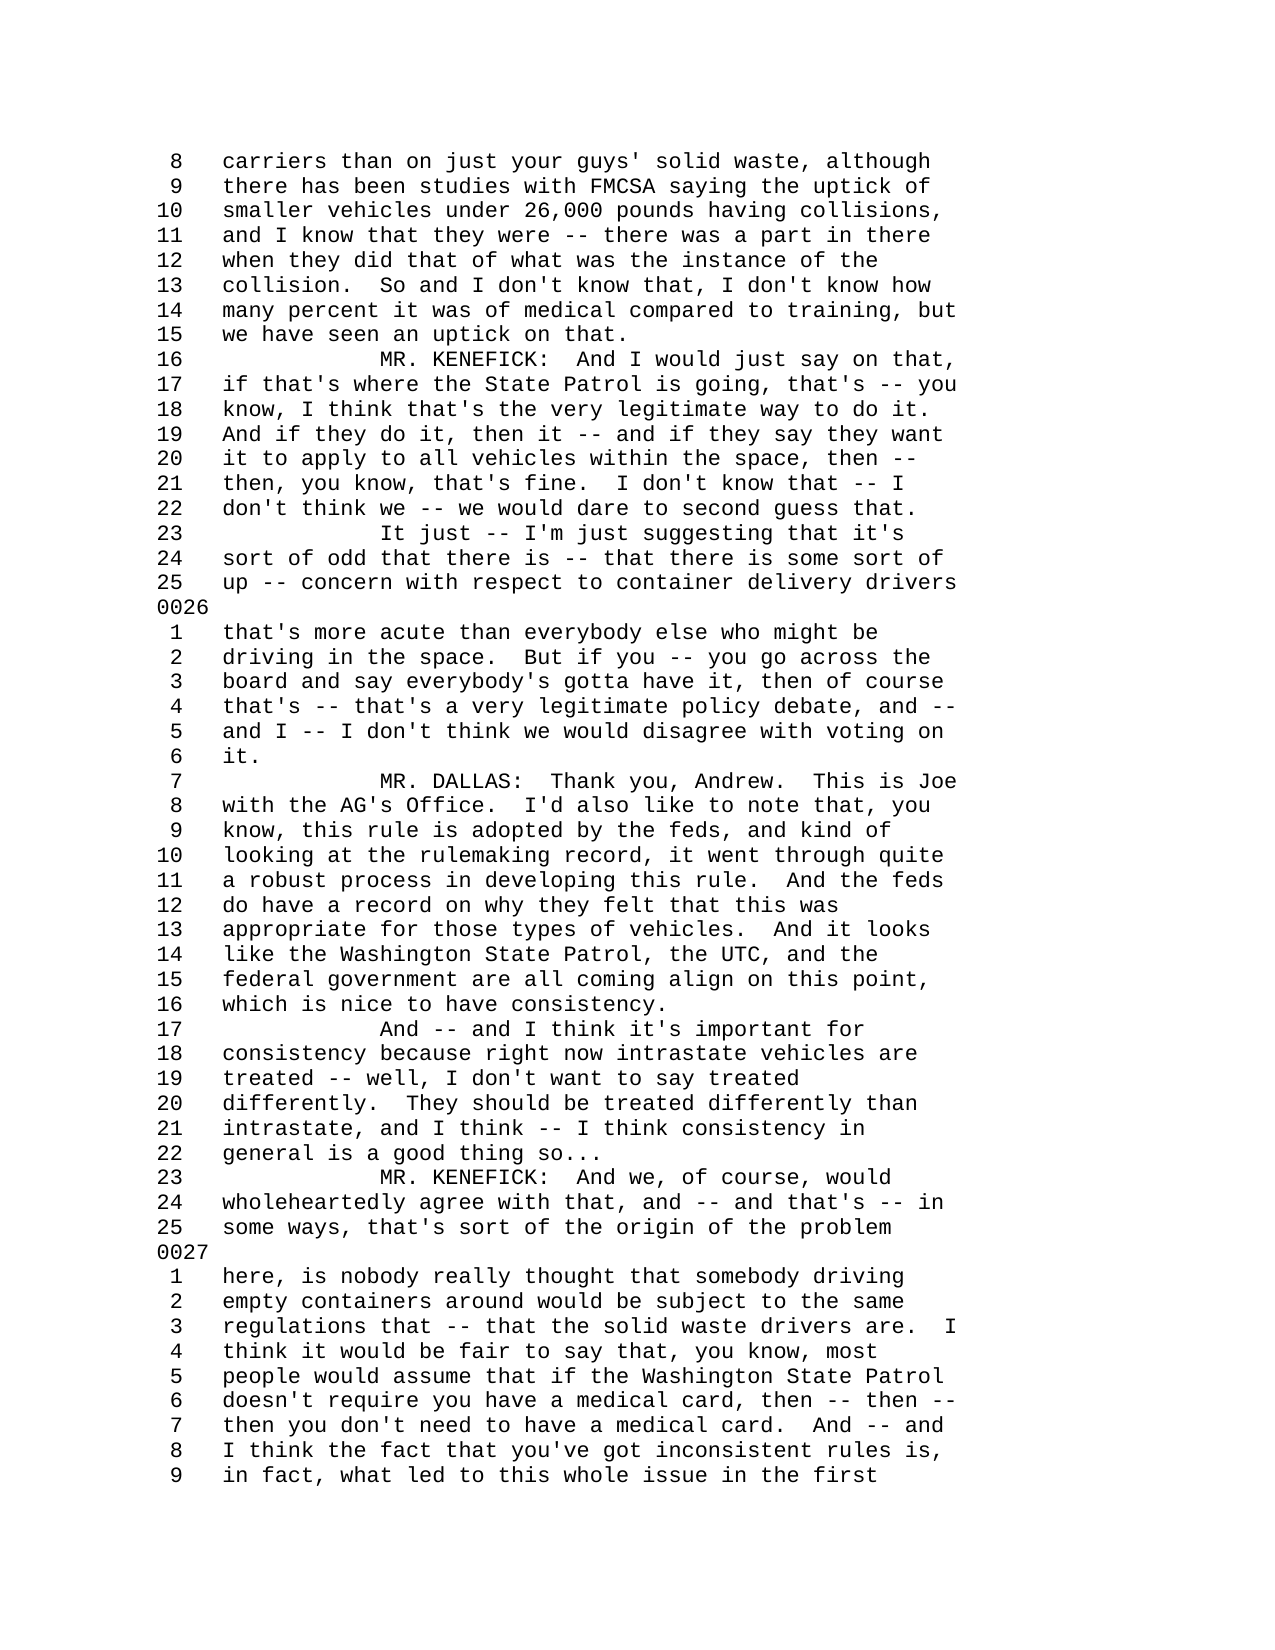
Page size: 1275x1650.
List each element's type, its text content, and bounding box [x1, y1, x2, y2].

text 19 And if they do it, then it -- and if they say they want [156, 423, 1118, 447]
text 12 do have a record on why they felt that this was [156, 894, 1118, 918]
text 18 know, I think that's the very legitimate way to do it. [156, 398, 1118, 423]
text 8 I think the fact that you've got inconsistent rules is, [156, 1439, 1118, 1464]
text 7 then you don't need to have a medical card. And -- and [156, 1414, 1118, 1439]
text 0027 [156, 1241, 1118, 1266]
text 23 It just -- I'm just suggesting that it's [156, 522, 1118, 547]
text 1 here, is nobody really thought that somebody driving [156, 1266, 1118, 1290]
text 14 like the Washington State Patrol, the UTC, and the [156, 943, 1118, 968]
text 5 and I -- I don't think we would disagree with voting on [156, 720, 1118, 745]
text 7 MR. DALLAS: Thank you, Andrew. This is Joe [156, 770, 1118, 794]
text 24 sort of odd that there is -- that there is some sort of [156, 547, 1118, 571]
text 4 that's -- that's a very legitimate policy debate, and -- [156, 695, 1118, 720]
text 20 differently. They should be treated differently than [156, 1092, 1118, 1117]
text 6 doesn't require you have a medical card, then -- then -- [156, 1389, 1118, 1414]
text 17 And -- and I think it's important for [156, 1018, 1118, 1042]
text 21 then, you know, that's fine. I don't know that -- I [156, 472, 1118, 497]
text 16 MR. KENEFICK: And I would just say on that, [156, 348, 1118, 373]
text 2 empty containers around would be subject to the same [156, 1290, 1118, 1315]
text 1 that's more acute than everybody else who might be [156, 621, 1118, 646]
text 13 collision. So and I don't know that, I don't know how [156, 274, 1118, 299]
text 18 consistency because right now intrastate vehicles are [156, 1042, 1118, 1067]
text 21 intrastate, and I think -- I think consistency in [156, 1117, 1118, 1142]
text 16 which is nice to have consistency. [156, 993, 1118, 1018]
text 20 it to apply to all vehicles within the space, then -- [156, 447, 1118, 472]
text 9 in fact, what led to this whole issue in the first [156, 1464, 1118, 1489]
text 11 and I know that they were -- there was a part in there [156, 224, 1118, 249]
text 15 federal government are all coming align on this point, [156, 968, 1118, 993]
text 8 carriers than on just your guys' solid waste, although [156, 150, 1118, 175]
text 12 when they did that of what was the instance of the [156, 249, 1118, 274]
text 6 it. [156, 745, 1118, 770]
text 10 smaller vehicles under 26,000 pounds having collisions, [156, 199, 1118, 224]
text 22 don't think we -- we would dare to second guess that. [156, 497, 1118, 522]
text 17 if that's where the State Patrol is going, that's -- you [156, 373, 1118, 398]
text 10 looking at the rulemaking record, it went through quite [156, 844, 1118, 869]
text 14 many percent it was of medical compared to training, but [156, 299, 1118, 323]
text 9 know, this rule is adopted by the feds, and kind of [156, 819, 1118, 844]
text 4 think it would be fair to say that, you know, most [156, 1340, 1118, 1365]
text 24 wholeheartedly agree with that, and -- and that's -- in [156, 1191, 1118, 1216]
text 23 MR. KENEFICK: And we, of course, would [156, 1166, 1118, 1191]
text 0026 [156, 596, 1118, 621]
text 3 regulations that -- that the solid waste drivers are. I [156, 1315, 1118, 1340]
text 2 driving in the space. But if you -- you go across the [156, 646, 1118, 671]
text 25 some ways, that's sort of the origin of the problem [156, 1216, 1118, 1241]
text 5 people would assume that if the Washington State Patrol [156, 1365, 1118, 1389]
text 22 general is a good thing so... [156, 1142, 1118, 1166]
text 25 up -- concern with respect to container delivery drivers [156, 571, 1118, 596]
text 11 a robust process in developing this rule. And the feds [156, 869, 1118, 894]
text 13 appropriate for those types of vehicles. And it looks [156, 918, 1118, 943]
text 19 treated -- well, I don't want to say treated [156, 1067, 1118, 1092]
text 15 we have seen an uptick on that. [156, 323, 1118, 348]
text 3 board and say everybody's gotta have it, then of course [156, 671, 1118, 695]
text 8 with the AG's Office. I'd also like to note that, you [156, 794, 1118, 819]
text 9 there has been studies with FMCSA saying the uptick of [156, 175, 1118, 199]
